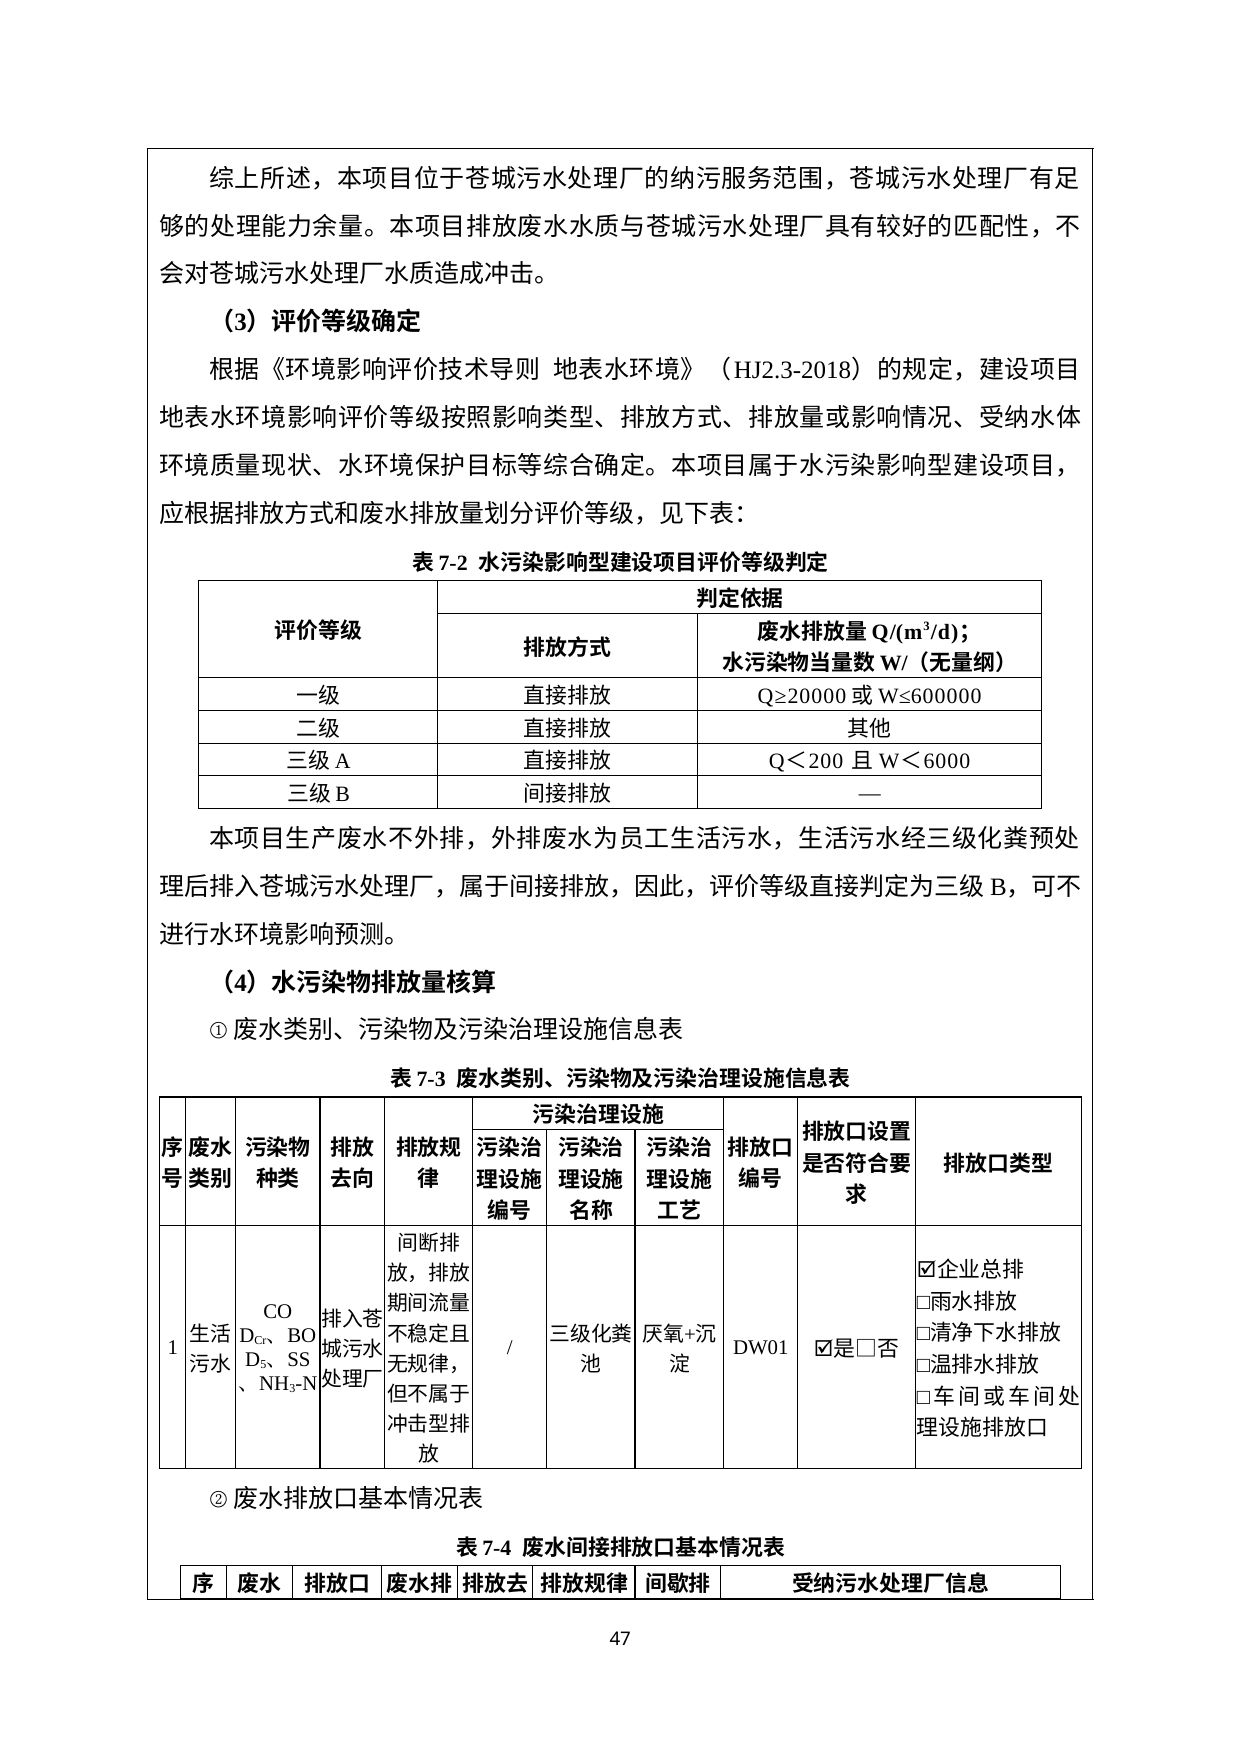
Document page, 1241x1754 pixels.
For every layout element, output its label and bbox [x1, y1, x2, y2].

table_header [148, 149, 1092, 1598]
